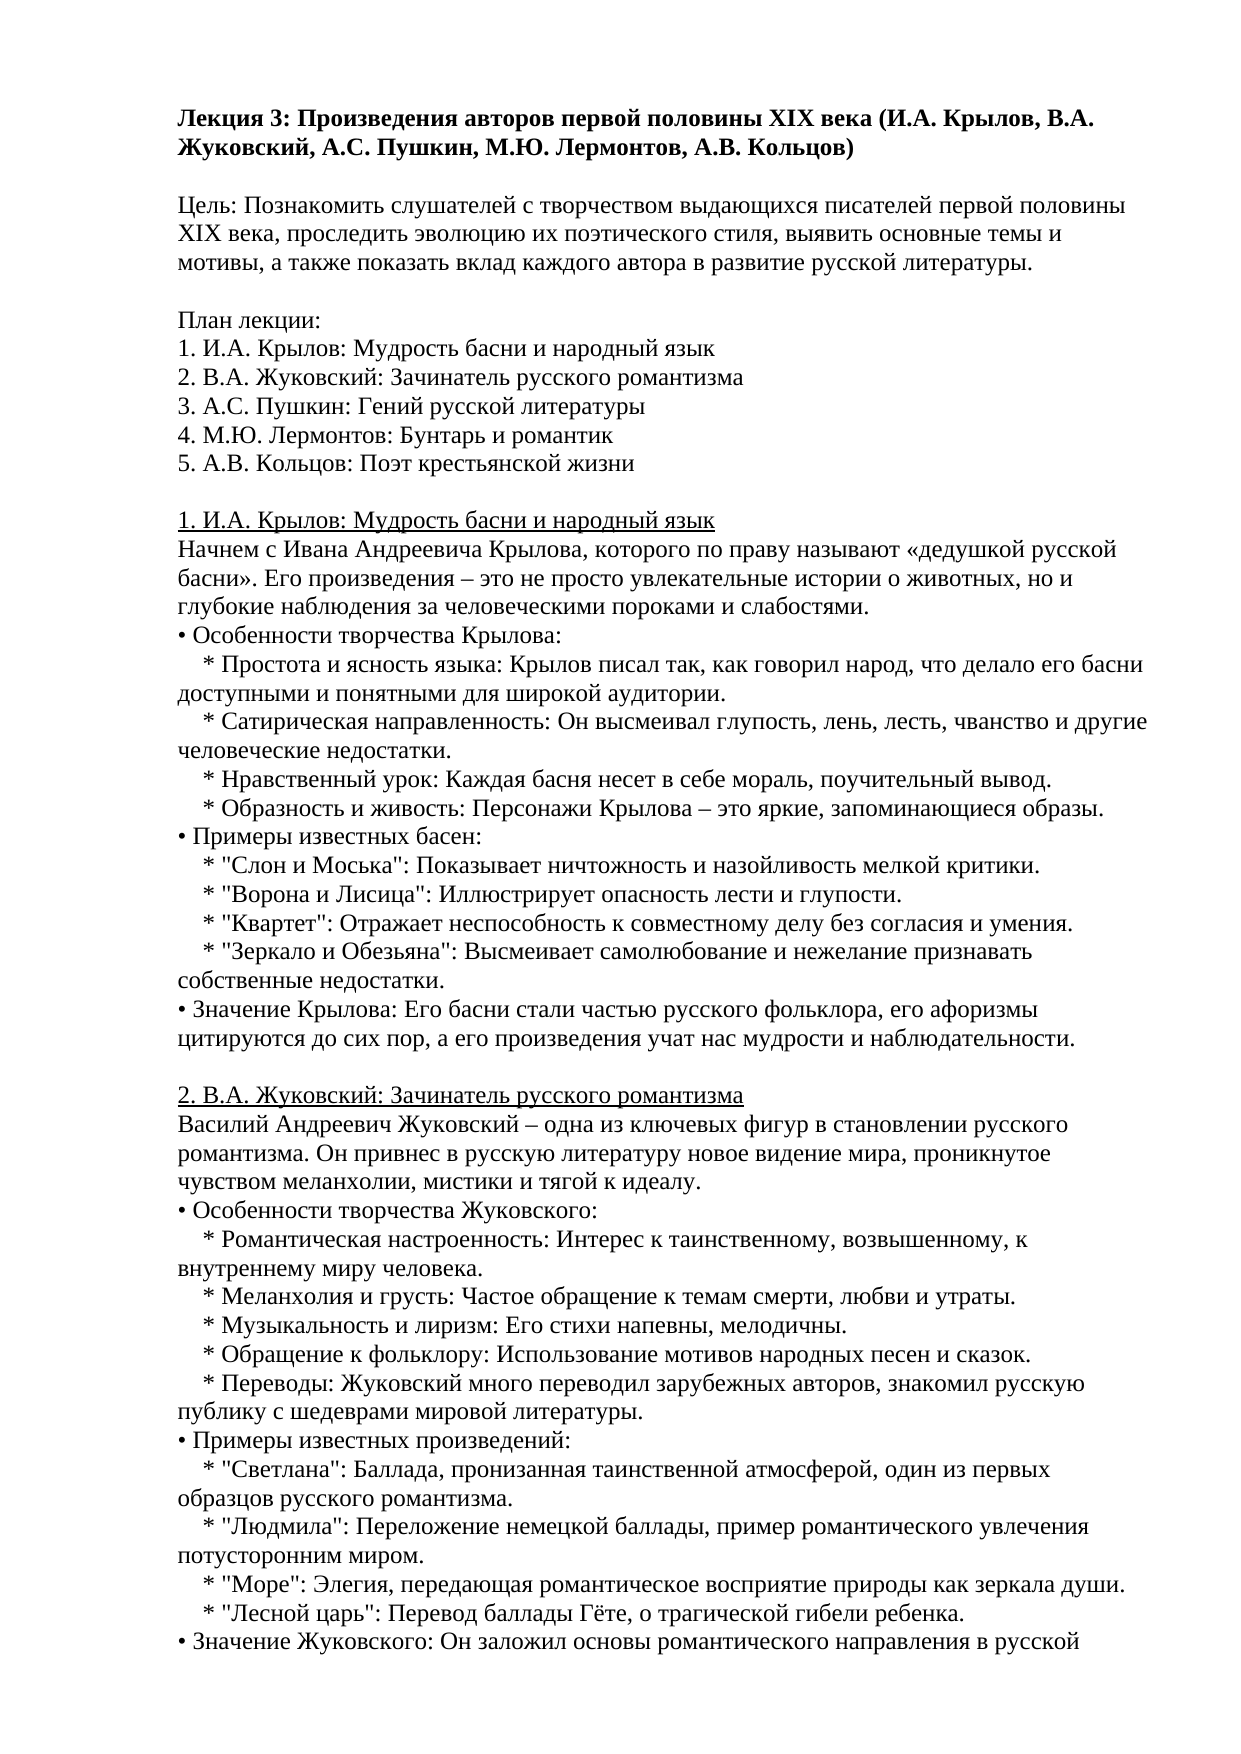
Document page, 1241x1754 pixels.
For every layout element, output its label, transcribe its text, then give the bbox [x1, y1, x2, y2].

text 1. И.А. Крылов: Мудрость басни и народный язык [177, 333, 1152, 362]
text 2. В.А. Жуковский: Зачинатель русского романтизма [177, 362, 1152, 391]
text 4. М.Ю. Лермонтов: Бунтарь и романтик 5. А.В. Кольцов: Поэт крестьянской жизни [177, 420, 1152, 505]
text 3. А.С. Пушкин: Гений русской литературы [177, 391, 1152, 420]
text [177, 505, 1152, 1655]
text Лекция 3: Произведения авторов первой половины XIX века (И.А. Крылов, В.А. Жуковский, А.С. Пушкин, М.Ю. Лермонтов, А.В. Кольцов) Цель: Познакомить слушателей с творчеством выдающихся писателей первой половины XIX века, проследить эволюцию их поэтического стиля, выявить основные темы и мотивы, а также показать вклад каждого автора в развитие русской литературы. План лекции: [177, 103, 1152, 333]
